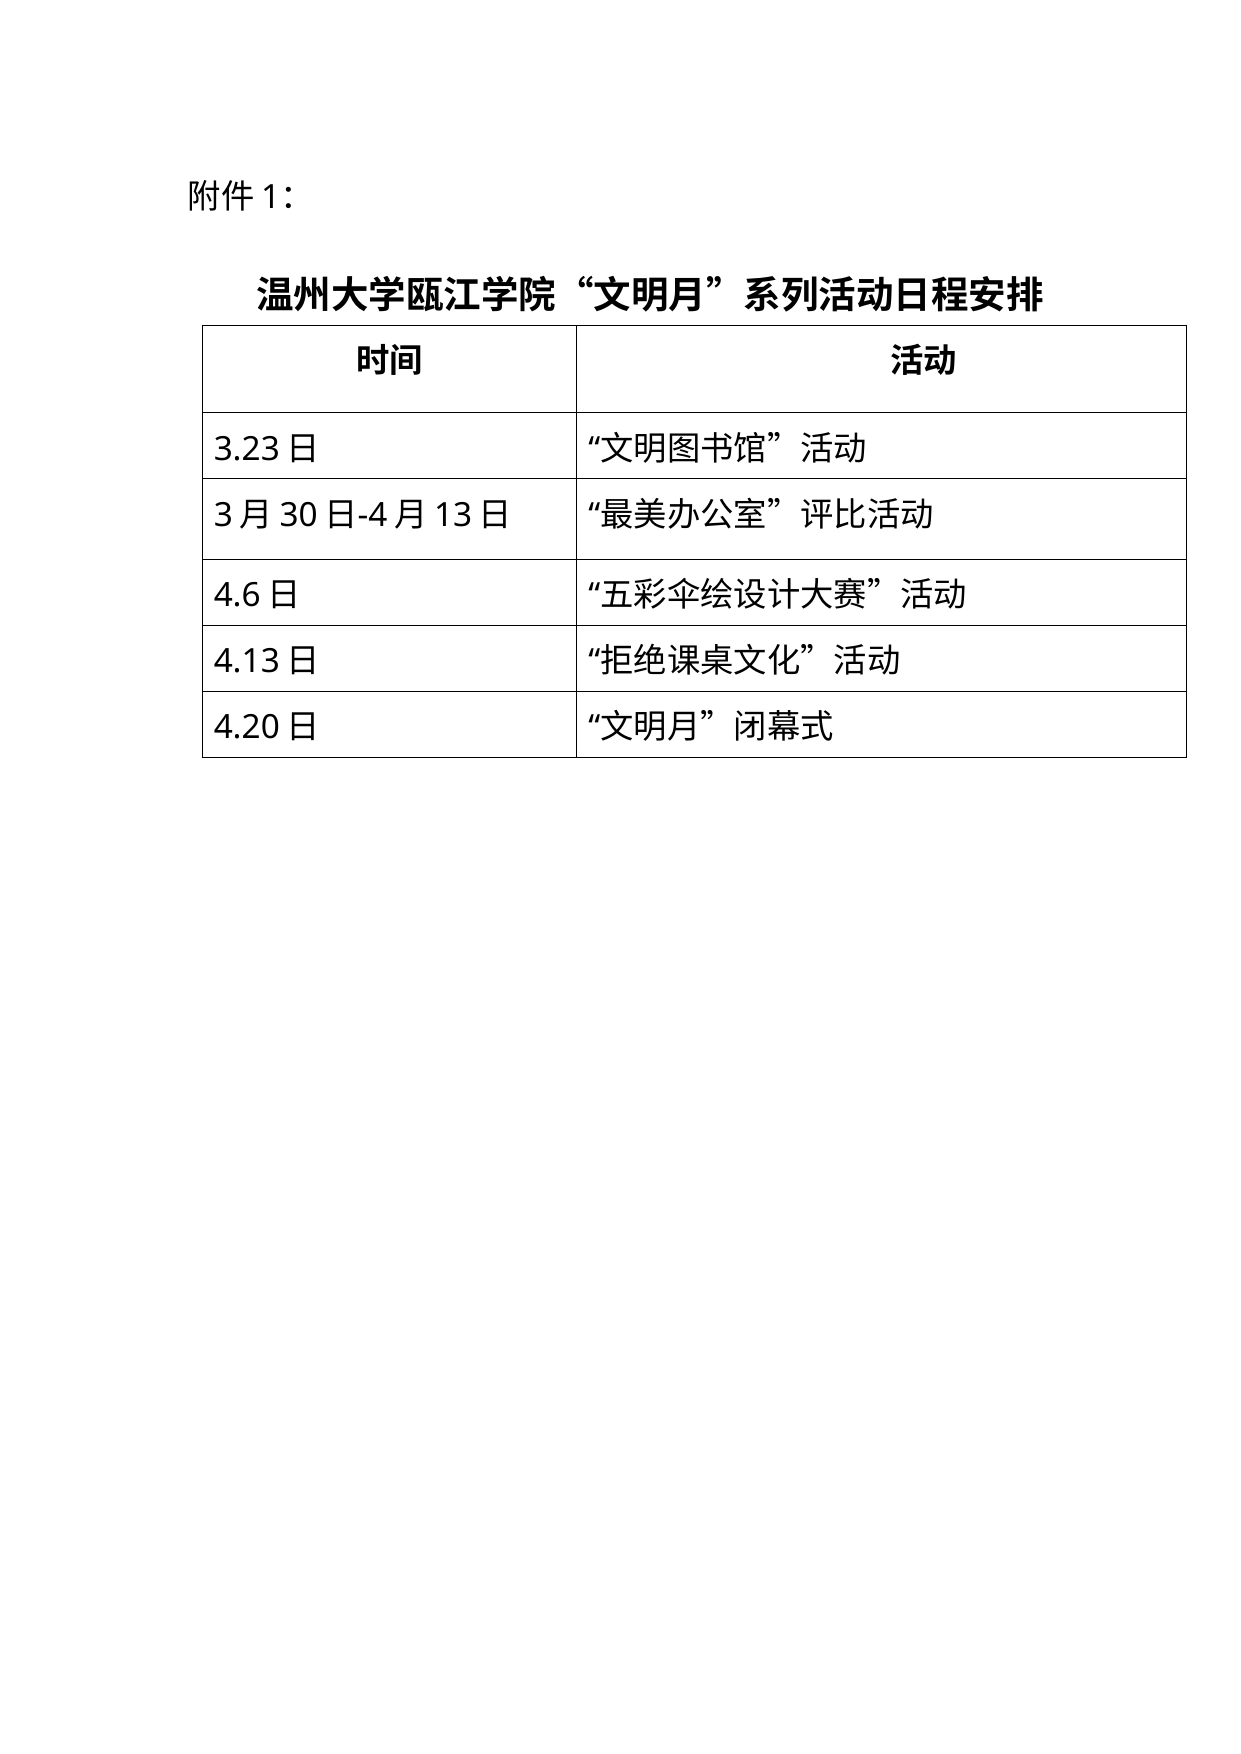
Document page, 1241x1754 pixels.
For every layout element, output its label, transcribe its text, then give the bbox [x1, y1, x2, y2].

table_cell 4.13日 [203, 626, 576, 691]
table_cell “最美办公室”评比活动 [577, 479, 1186, 559]
table_cell 3.23日 [203, 413, 576, 478]
text 附件1： [187, 162, 1046, 227]
table_header 活动 [577, 326, 1186, 412]
table_header 时间 [203, 326, 576, 412]
table_cell 3月30日-4月13日 [203, 479, 576, 559]
table_cell “拒绝课桌文化”活动 [577, 626, 1186, 691]
table_cell “文明图书馆”活动 [577, 413, 1186, 478]
table_cell “五彩伞绘设计大赛”活动 [577, 560, 1186, 625]
table_cell 4.6日 [203, 560, 576, 625]
table_cell 4.20日 [203, 692, 576, 757]
text 温州大学瓯江学院“文明月”系列活动日程安排 [187, 259, 1053, 324]
table_cell “文明月”闭幕式 [577, 692, 1186, 757]
